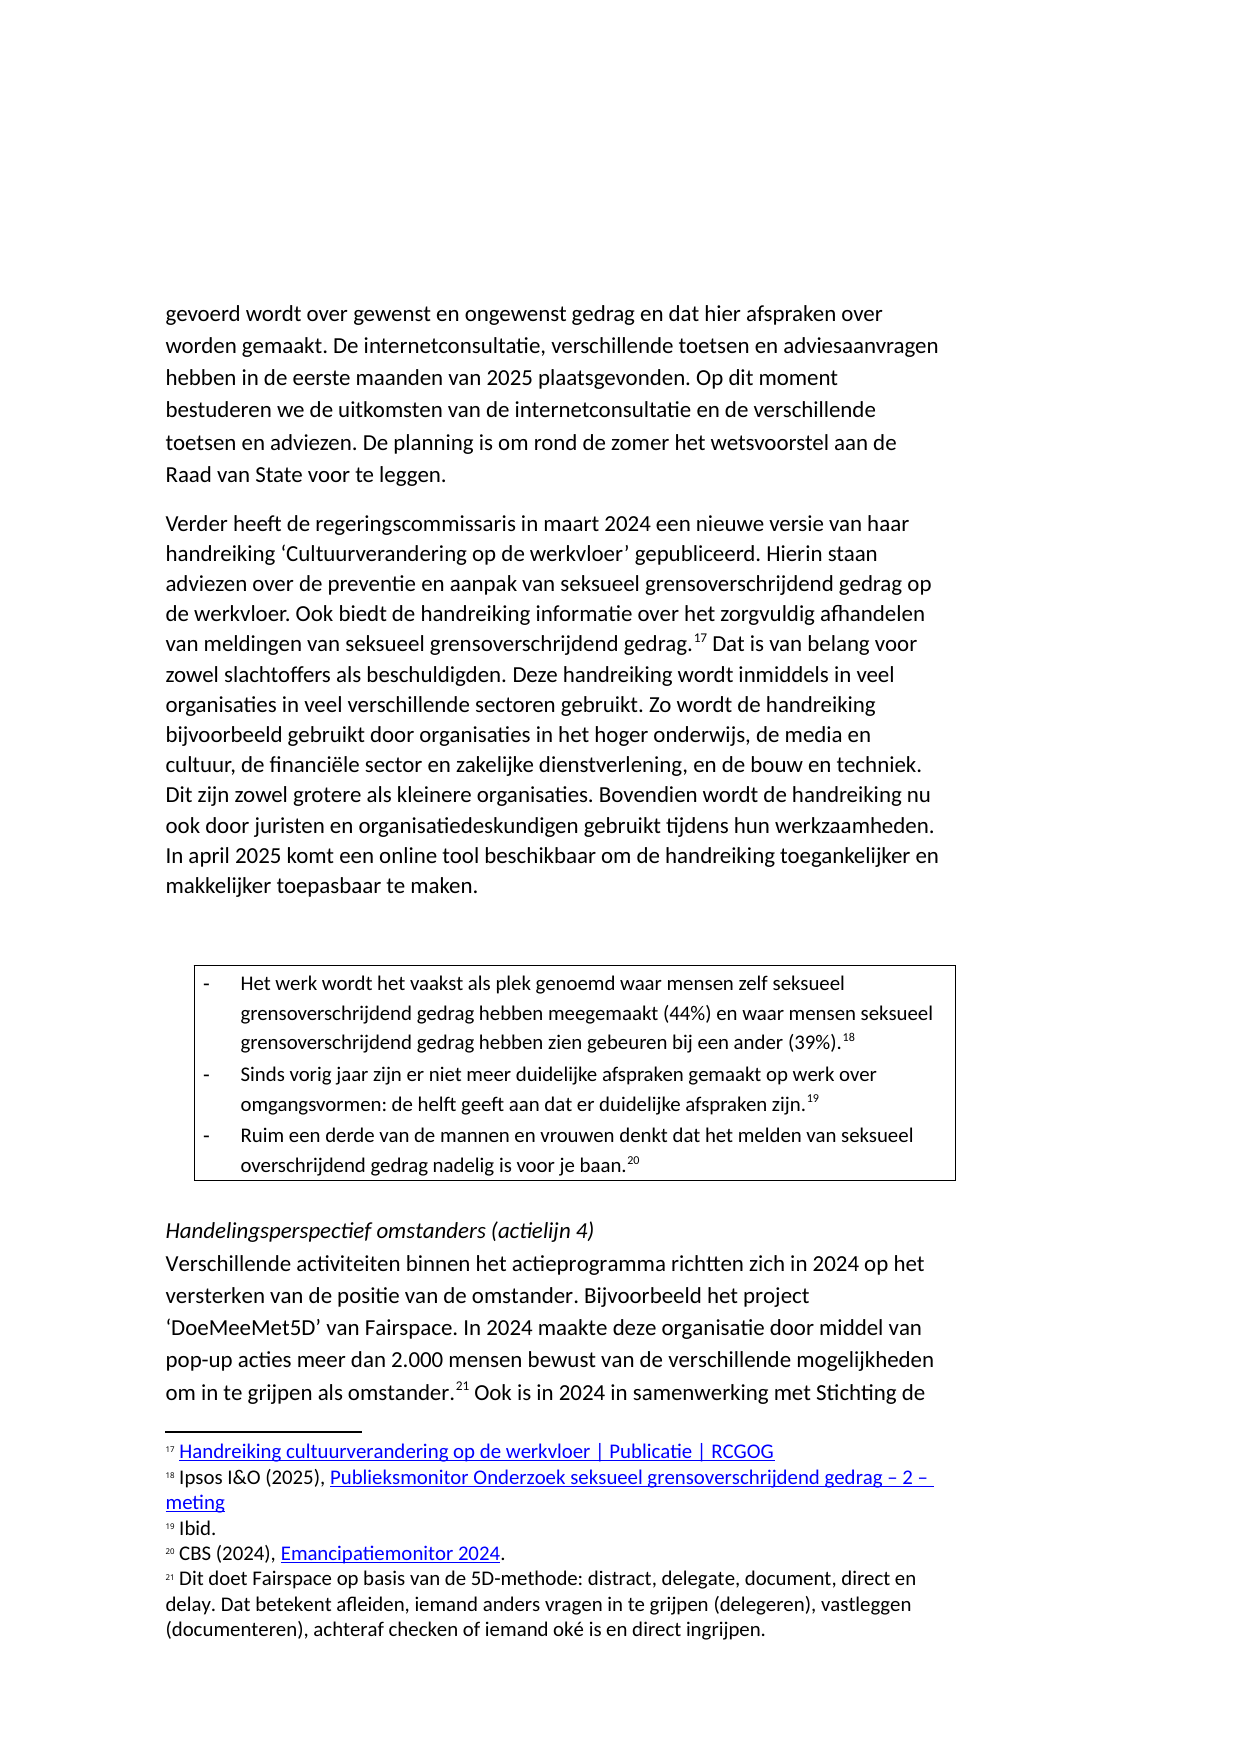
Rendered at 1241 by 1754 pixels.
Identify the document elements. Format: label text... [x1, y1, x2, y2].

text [165, 299, 947, 488]
text Handelingsperspectief omstanders (actielijn 4) [165, 1217, 947, 1245]
list Het werk wordt het vaakst als plek genoemd waar mensen zelf seksueel grensoverschrijdend gedrag hebben meegemaakt (44%) en waar mensen seksueel grensoverschrijdend gedrag hebben zien gebeuren bij een ander (39%). [195, 966, 955, 1055]
text Verder heeft de regeringscommissaris in maart 2024 een nieuwe versie van haar handreiking ‘Cultuurverandering op de werkvloer’ gepubliceerd. Hierin staan adviezen over de preventie en aanpak van seksueel grensoverschrijdend gedrag op de werkvloer. Ook biedt de handreiking informatie over het zorgvuldig afhandelen van meldingen van seksueel grensoverschrijdend gedrag. Dat is van belang voor zowel slachtoffers als beschuldigden. Deze handreiking wordt inmiddels in veel organisaties in veel verschillende sectoren gebruikt. Zo wordt de handreiking bijvoorbeeld gebruikt door organisaties in het hoger onderwijs, de media en cultuur, de financiële sector en zakelijke dienstverlening, en de bouw en techniek. Dit zijn zowel grotere als kleinere organisaties. Bovendien wordt de handreiking nu ook door juristen en organisatiedeskundigen gebruikt tijdens hun werkzaamheden. In april 2025 komt een online tool beschikbaar om de handreiking toegankelijker en makkelijker toepasbaar te maken. [165, 509, 947, 899]
list Ruim een derde van de mannen en vrouwen denkt dat het melden van seksueel overschrijdend gedrag nadelig is voor je baan. [195, 1117, 955, 1180]
list Sinds vorig jaar zijn er niet meer duidelijke afspraken gemaakt op werk over omgangsvormen: de helft geeft aan dat er duidelijke afspraken zijn. [195, 1056, 955, 1116]
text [165, 1249, 947, 1406]
